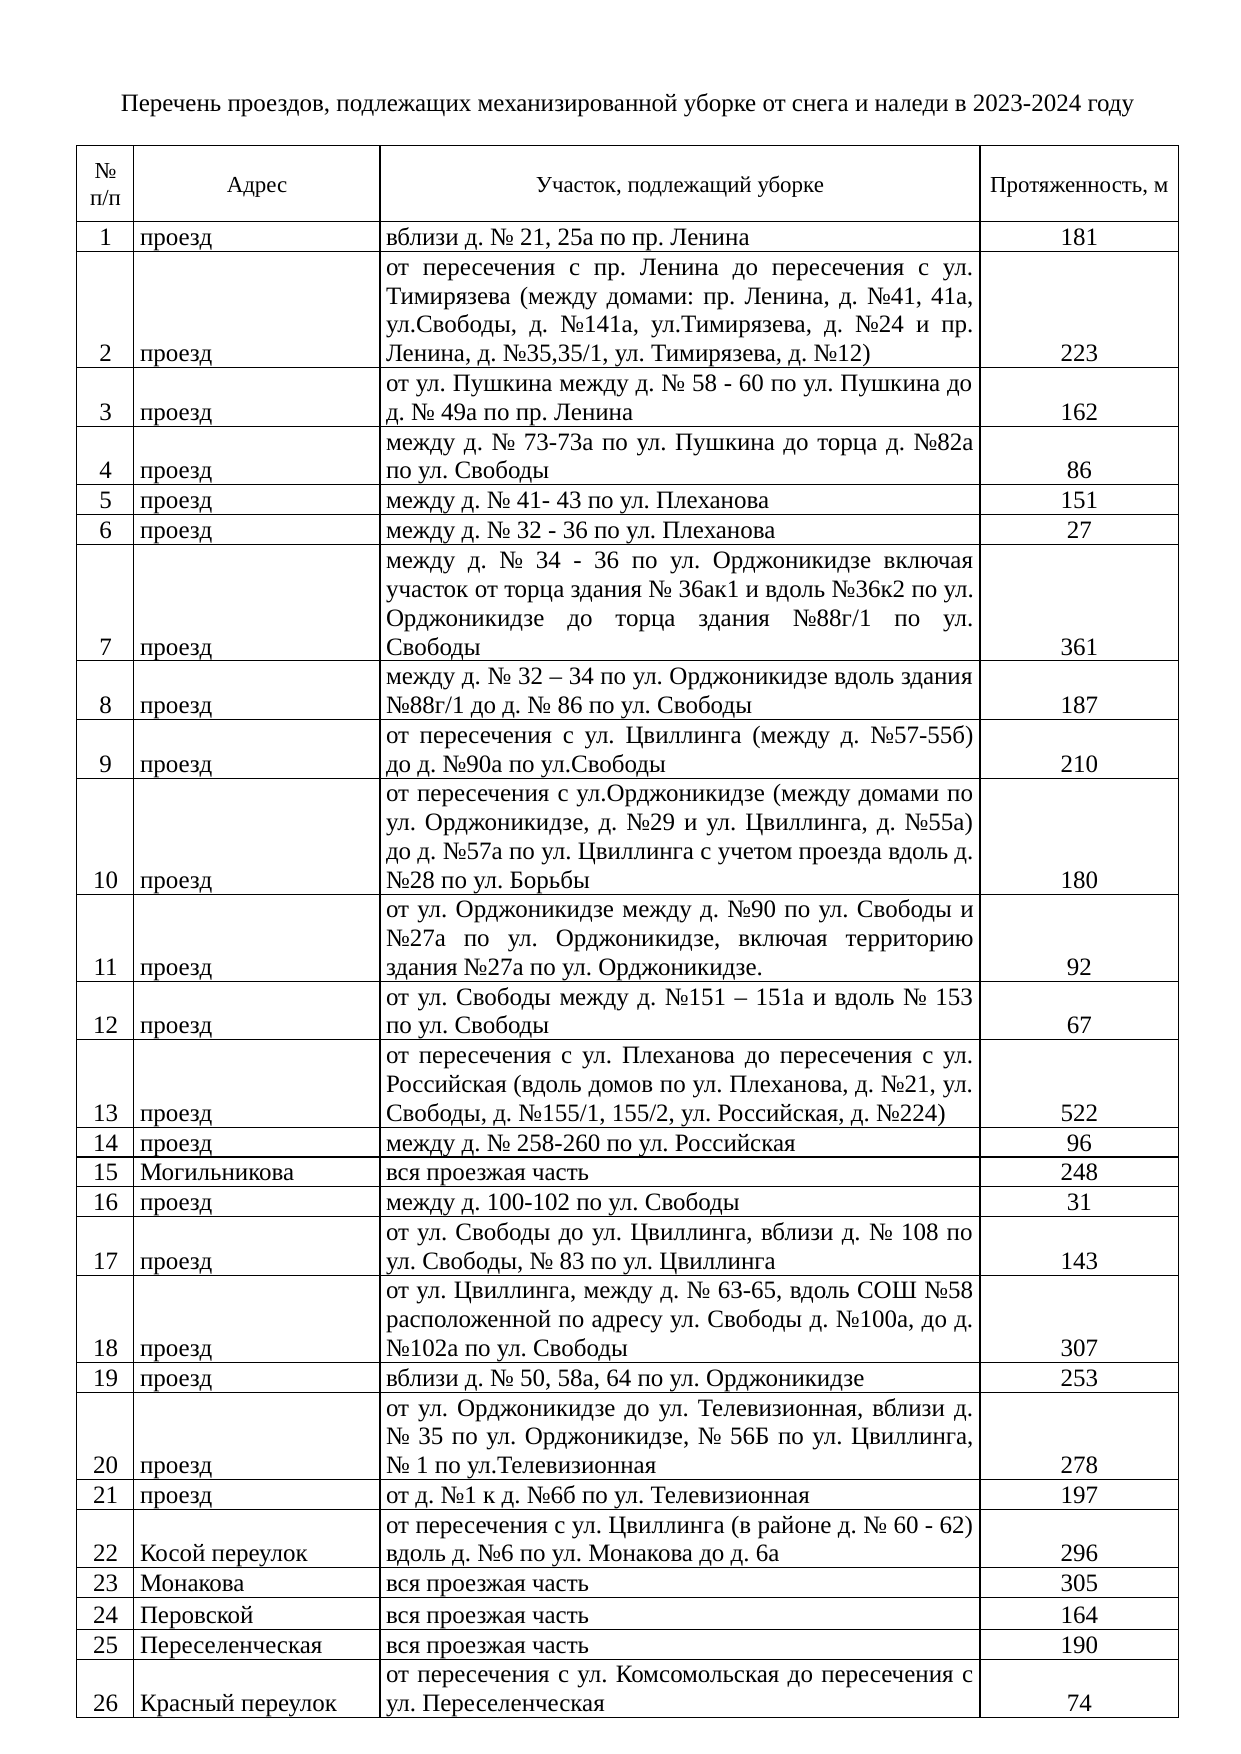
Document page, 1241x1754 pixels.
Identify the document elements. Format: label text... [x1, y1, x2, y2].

text Перечень проездов, подлежащих механизированной уборке от снега и наледи в 2023-2024 году [74, 88, 1181, 117]
table_cell 27 [981, 515, 1178, 544]
table_cell 278 [981, 1393, 1178, 1479]
table_cell 92 [981, 895, 1178, 981]
table_cell вся проезжая часть [381, 1630, 979, 1658]
table_cell 13 [77, 1040, 133, 1127]
table_cell между д. № 32 - 36 по ул. Плеханова [381, 515, 979, 544]
table_cell 15 [77, 1158, 133, 1186]
table_cell 187 [981, 661, 1178, 719]
table_header Протяженность, м [981, 146, 1178, 221]
table_cell от пересечения с ул. Плеханова до пересечения с ул. Российская (вдоль домов по ул. Плеханова, д. №21, ул. Свободы, д. №155/1, 155/2, ул. Российская, д. №224) [381, 1040, 979, 1127]
table_cell от пересечения с ул. Цвиллинга (в районе д. № 60 - 62) вдоль д. №6 по ул. Монакова до д. 6а [381, 1510, 979, 1567]
table_cell проезд [134, 895, 379, 981]
table_cell от пересечения с ул. Комсомольская до пересечения с ул. Переселенческая [381, 1660, 979, 1717]
table_cell 25 [77, 1630, 133, 1658]
table_cell от д. №1 к д. №6б по ул. Телевизионная [381, 1480, 979, 1509]
table_cell проезд [134, 252, 379, 367]
table_cell проезд [134, 485, 379, 514]
table_cell 181 [981, 222, 1178, 251]
table_cell 164 [981, 1598, 1178, 1629]
table_cell 151 [981, 485, 1178, 514]
table_cell проезд [134, 661, 379, 719]
table_cell проезд [134, 1217, 379, 1274]
table_cell 24 [77, 1598, 133, 1629]
table_cell 197 [981, 1480, 1178, 1509]
table_cell проезд [134, 1276, 379, 1362]
table_cell Переселенческая [134, 1630, 379, 1658]
table_cell 14 [77, 1128, 133, 1156]
table_cell от ул. Свободы между д. №151 – 151а и вдоль № 153 по ул. Свободы [381, 982, 979, 1039]
table_cell проезд [134, 427, 379, 484]
table_cell 22 [77, 1510, 133, 1567]
table_cell проезд [134, 1363, 379, 1392]
table_cell от ул. Орджоникидзе до ул. Телевизионная, вблизи д. № 35 по ул. Орджоникидзе, № 56Б по ул. Цвиллинга, № 1 по ул.Телевизионная [381, 1393, 979, 1479]
table_cell 162 [981, 368, 1178, 426]
table_cell 210 [981, 720, 1178, 777]
table_cell 11 [77, 895, 133, 981]
table_cell между д. 100-102 по ул. Свободы [381, 1187, 979, 1216]
table_cell 6 [77, 515, 133, 544]
table_cell проезд [134, 515, 379, 544]
table_cell 522 [981, 1040, 1178, 1127]
table_cell между д. № 32 – 34 по ул. Орджоникидзе вдоль здания №88г/1 до д. № 86 по ул. Свободы [381, 661, 979, 719]
table_cell от пересечения с ул.Орджоникидзе (между домами по ул. Орджоникидзе, д. №29 и ул. Цвиллинга, д. №55а) до д. №57а по ул. Цвиллинга с учетом проезда вдоль д. №28 по ул. Борьбы [381, 779, 979, 893]
table_cell 4 [77, 427, 133, 484]
table_cell проезд [134, 779, 379, 893]
table_cell 1 [77, 222, 133, 251]
table_cell вся проезжая часть [381, 1158, 979, 1186]
table_cell 5 [77, 485, 133, 514]
table_cell проезд [134, 368, 379, 426]
table_cell 67 [981, 982, 1178, 1039]
table_header № п/п [77, 146, 133, 221]
table_cell проезд [134, 1187, 379, 1216]
table_cell 7 [77, 545, 133, 660]
table_cell Косой переулок [134, 1510, 379, 1567]
table_cell 74 [981, 1660, 1178, 1717]
table_cell 305 [981, 1568, 1178, 1597]
table_cell 16 [77, 1187, 133, 1216]
table_cell Монакова [134, 1568, 379, 1597]
table_cell от пересечения с ул. Цвиллинга (между д. №57-55б) до д. №90а по ул.Свободы [381, 720, 979, 777]
table_cell от ул. Пушкина между д. № 58 - 60 по ул. Пушкина до д. № 49а по пр. Ленина [381, 368, 979, 426]
table_cell 143 [981, 1217, 1178, 1274]
table_cell 23 [77, 1568, 133, 1597]
table_cell 9 [77, 720, 133, 777]
table_cell от ул. Цвиллинга, между д. № 63-65, вдоль СОШ №58 расположенной по адресу ул. Свободы д. №100а, до д. №102а по ул. Свободы [381, 1276, 979, 1362]
table_cell Перовской [134, 1598, 379, 1629]
table_cell от ул. Орджоникидзе между д. №90 по ул. Свободы и №27а по ул. Орджоникидзе, включая территорию здания №27а по ул. Орджоникидзе. [381, 895, 979, 981]
table_cell вся проезжая часть [381, 1598, 979, 1629]
table_cell 223 [981, 252, 1178, 367]
table_cell проезд [134, 720, 379, 777]
table_cell 20 [77, 1393, 133, 1479]
table_cell проезд [134, 1040, 379, 1127]
table_cell 31 [981, 1187, 1178, 1216]
table_cell 253 [981, 1363, 1178, 1392]
table_cell между д. № 258-260 по ул. Российская [381, 1128, 979, 1156]
table_cell 18 [77, 1276, 133, 1362]
table_cell 8 [77, 661, 133, 719]
table_cell 12 [77, 982, 133, 1039]
table_cell 296 [981, 1510, 1178, 1567]
table_cell проезд [134, 1128, 379, 1156]
table_cell Могильникова [134, 1158, 379, 1186]
table_cell 2 [77, 252, 133, 367]
table_cell между д. № 34 - 36 по ул. Орджоникидзе включая участок от торца здания № 36ак1 и вдоль №36к2 по ул. Орджоникидзе до торца здания №88г/1 по ул. Свободы [381, 545, 979, 660]
table_cell проезд [134, 1393, 379, 1479]
table_cell проезд [134, 545, 379, 660]
table_cell 86 [981, 427, 1178, 484]
table_cell проезд [134, 982, 379, 1039]
table_cell Красный переулок [134, 1660, 379, 1717]
table_cell от ул. Свободы до ул. Цвиллинга, вблизи д. № 108 по ул. Свободы, № 83 по ул. Цвиллинга [381, 1217, 979, 1274]
table_cell 248 [981, 1158, 1178, 1186]
table_cell 10 [77, 779, 133, 893]
table_cell проезд [134, 1480, 379, 1509]
table_cell 19 [77, 1363, 133, 1392]
table_cell 180 [981, 779, 1178, 893]
table_header Адрес [134, 146, 379, 221]
table_cell 3 [77, 368, 133, 426]
table_cell проезд [134, 222, 379, 251]
table_cell 26 [77, 1660, 133, 1717]
table_cell 307 [981, 1276, 1178, 1362]
table_cell вблизи д. № 21, 25а по пр. Ленина [381, 222, 979, 251]
table_cell между д. № 73-73а по ул. Пушкина до торца д. №82а по ул. Свободы [381, 427, 979, 484]
table_cell 21 [77, 1480, 133, 1509]
table_cell 96 [981, 1128, 1178, 1156]
table_cell вся проезжая часть [381, 1568, 979, 1597]
table_cell вблизи д. № 50, 58а, 64 по ул. Орджоникидзе [381, 1363, 979, 1392]
table_cell 361 [981, 545, 1178, 660]
table_cell 17 [77, 1217, 133, 1274]
table_cell 190 [981, 1630, 1178, 1658]
table_cell между д. № 41- 43 по ул. Плеханова [381, 485, 979, 514]
table_header Участок, подлежащий уборке [381, 146, 979, 221]
table_cell от пересечения с пр. Ленина до пересечения с ул. Тимирязева (между домами: пр. Ленина, д. №41, 41а, ул.Свободы, д. №141а, ул.Тимирязева, д. №24 и пр. Ленина, д. №35,35/1, ул. Тимирязева, д. №12) [381, 252, 979, 367]
